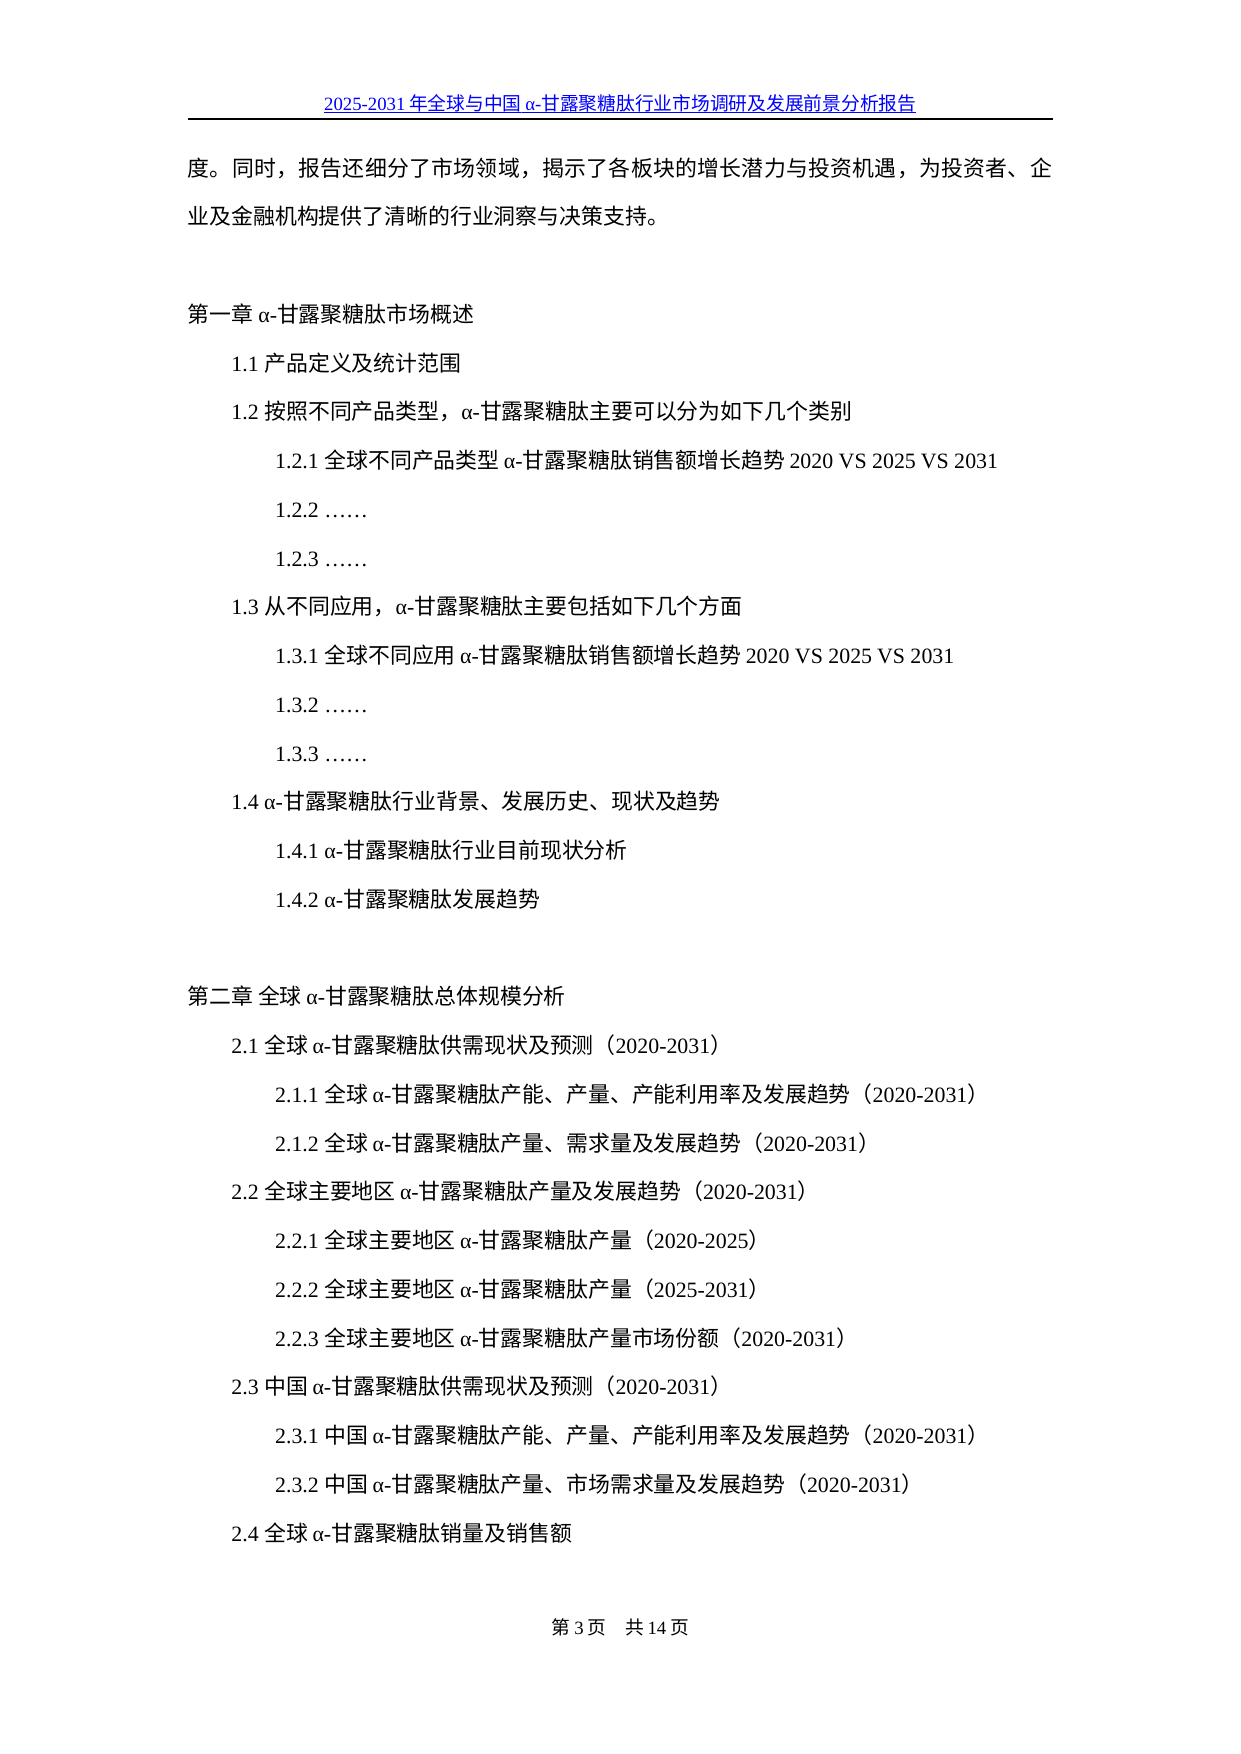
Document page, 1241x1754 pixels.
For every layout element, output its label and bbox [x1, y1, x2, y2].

text [187, 150, 1053, 1548]
